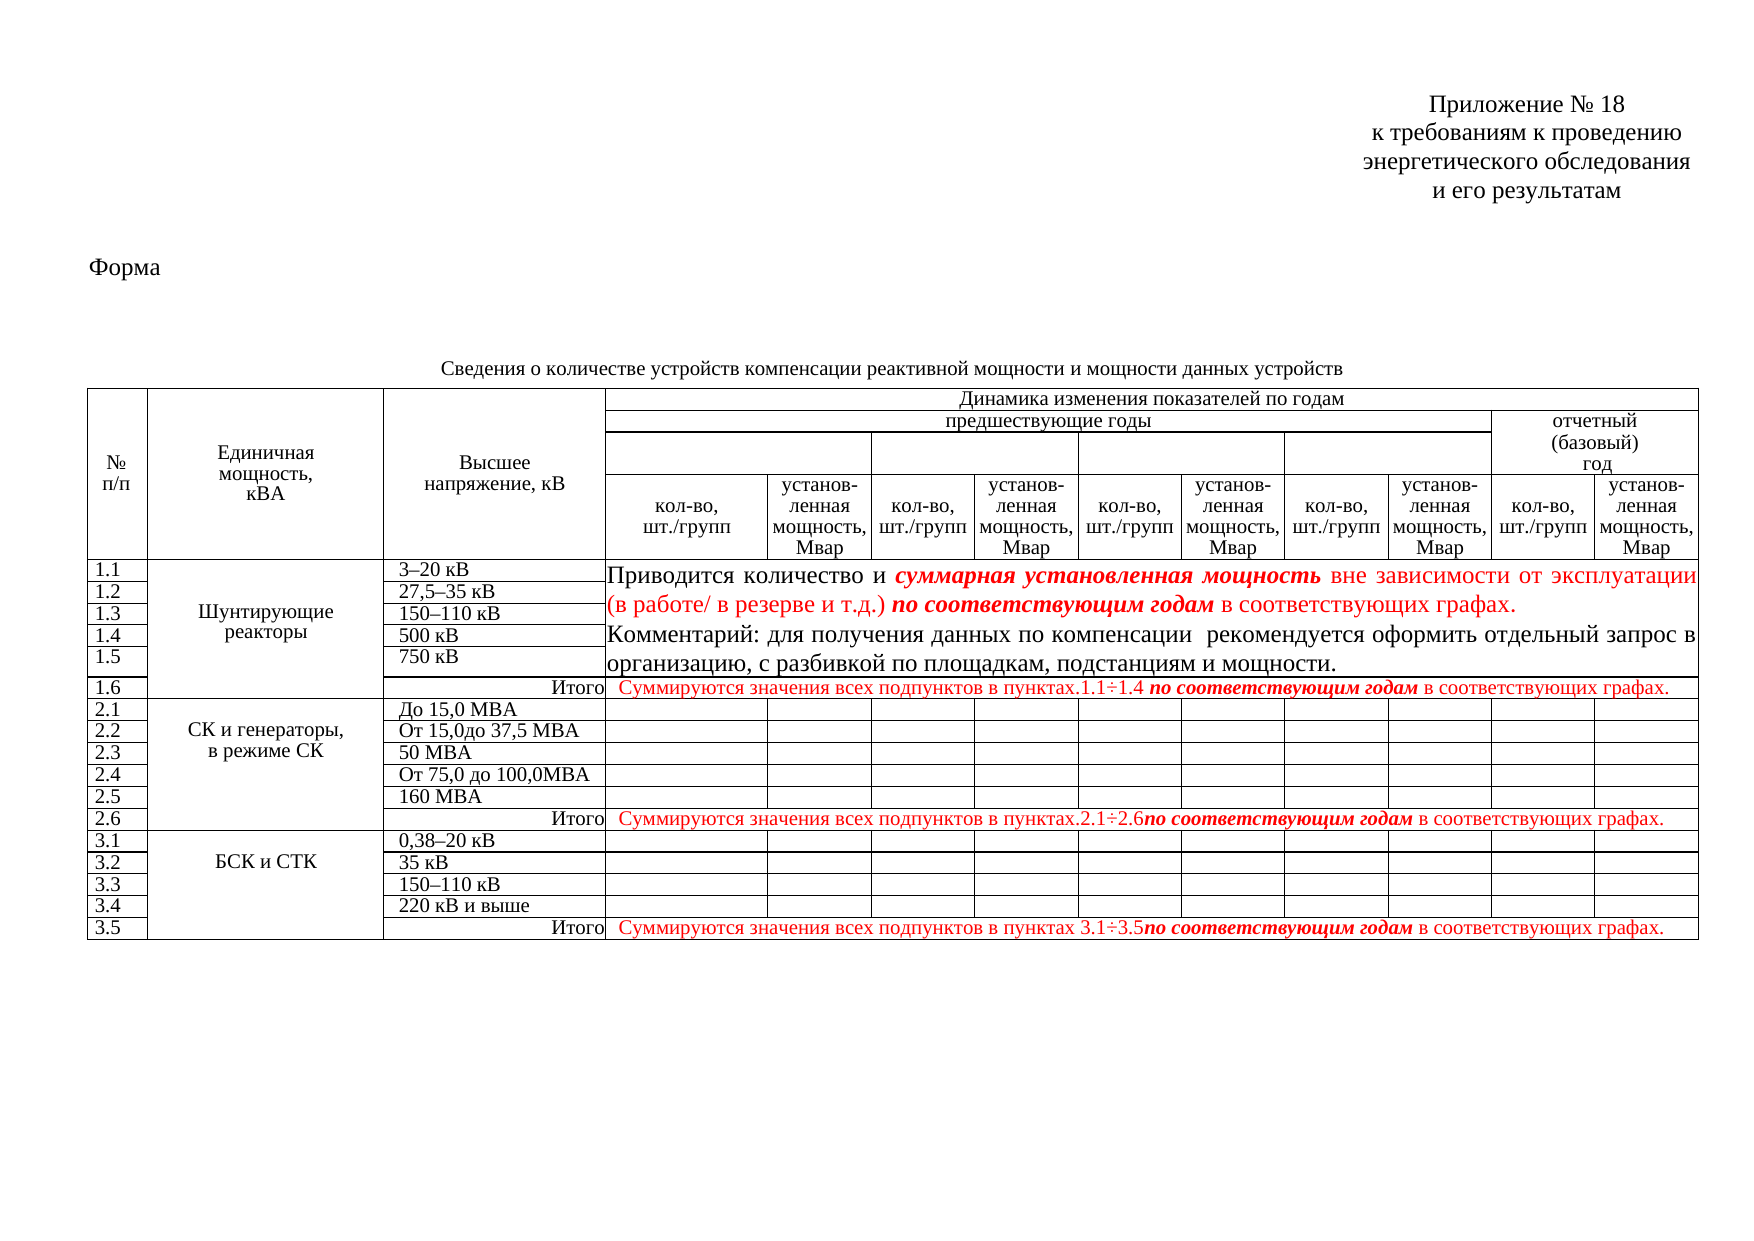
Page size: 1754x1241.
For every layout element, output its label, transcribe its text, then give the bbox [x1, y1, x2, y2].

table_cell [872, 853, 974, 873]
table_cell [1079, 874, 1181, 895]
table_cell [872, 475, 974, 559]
text Приложение № 18 [1358, 89, 1695, 117]
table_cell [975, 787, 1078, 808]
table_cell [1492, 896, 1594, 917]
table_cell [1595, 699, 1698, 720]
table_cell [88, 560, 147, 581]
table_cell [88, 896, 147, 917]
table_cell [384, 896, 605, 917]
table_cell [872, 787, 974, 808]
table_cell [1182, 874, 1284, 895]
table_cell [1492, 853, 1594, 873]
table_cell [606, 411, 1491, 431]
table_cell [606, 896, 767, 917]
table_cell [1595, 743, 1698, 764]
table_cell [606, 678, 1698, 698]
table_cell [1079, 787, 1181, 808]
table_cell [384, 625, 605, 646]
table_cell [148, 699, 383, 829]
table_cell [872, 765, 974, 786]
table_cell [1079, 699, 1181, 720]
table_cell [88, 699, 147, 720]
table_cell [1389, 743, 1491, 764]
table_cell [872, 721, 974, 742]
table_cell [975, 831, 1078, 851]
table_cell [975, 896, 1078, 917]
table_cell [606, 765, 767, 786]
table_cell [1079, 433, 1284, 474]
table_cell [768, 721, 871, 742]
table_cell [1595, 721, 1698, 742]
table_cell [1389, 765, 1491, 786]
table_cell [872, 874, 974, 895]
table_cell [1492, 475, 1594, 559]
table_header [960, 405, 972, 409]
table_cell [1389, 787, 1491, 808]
text Сведения о количестве устройств компенсации реактивной мощности и мощности данных устройств [89, 354, 1695, 380]
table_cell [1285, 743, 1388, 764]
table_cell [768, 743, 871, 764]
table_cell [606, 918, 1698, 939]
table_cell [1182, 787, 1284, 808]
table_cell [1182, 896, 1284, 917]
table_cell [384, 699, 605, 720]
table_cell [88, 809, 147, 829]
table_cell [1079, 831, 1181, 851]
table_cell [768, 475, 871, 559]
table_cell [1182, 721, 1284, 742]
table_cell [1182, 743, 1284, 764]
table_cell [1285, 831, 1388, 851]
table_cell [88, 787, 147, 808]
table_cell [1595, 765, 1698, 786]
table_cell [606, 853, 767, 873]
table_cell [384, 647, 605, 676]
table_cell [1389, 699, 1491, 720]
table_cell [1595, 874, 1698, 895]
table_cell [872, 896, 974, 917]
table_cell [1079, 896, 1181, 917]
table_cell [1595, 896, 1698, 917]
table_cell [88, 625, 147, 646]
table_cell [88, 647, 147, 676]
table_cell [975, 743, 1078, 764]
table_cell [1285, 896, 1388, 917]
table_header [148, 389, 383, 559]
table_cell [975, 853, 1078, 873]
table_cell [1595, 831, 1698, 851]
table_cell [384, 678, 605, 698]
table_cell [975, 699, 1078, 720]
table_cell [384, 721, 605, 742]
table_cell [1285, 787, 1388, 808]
text к требованиям к проведению энергетического обследования и его результатам [1358, 117, 1695, 204]
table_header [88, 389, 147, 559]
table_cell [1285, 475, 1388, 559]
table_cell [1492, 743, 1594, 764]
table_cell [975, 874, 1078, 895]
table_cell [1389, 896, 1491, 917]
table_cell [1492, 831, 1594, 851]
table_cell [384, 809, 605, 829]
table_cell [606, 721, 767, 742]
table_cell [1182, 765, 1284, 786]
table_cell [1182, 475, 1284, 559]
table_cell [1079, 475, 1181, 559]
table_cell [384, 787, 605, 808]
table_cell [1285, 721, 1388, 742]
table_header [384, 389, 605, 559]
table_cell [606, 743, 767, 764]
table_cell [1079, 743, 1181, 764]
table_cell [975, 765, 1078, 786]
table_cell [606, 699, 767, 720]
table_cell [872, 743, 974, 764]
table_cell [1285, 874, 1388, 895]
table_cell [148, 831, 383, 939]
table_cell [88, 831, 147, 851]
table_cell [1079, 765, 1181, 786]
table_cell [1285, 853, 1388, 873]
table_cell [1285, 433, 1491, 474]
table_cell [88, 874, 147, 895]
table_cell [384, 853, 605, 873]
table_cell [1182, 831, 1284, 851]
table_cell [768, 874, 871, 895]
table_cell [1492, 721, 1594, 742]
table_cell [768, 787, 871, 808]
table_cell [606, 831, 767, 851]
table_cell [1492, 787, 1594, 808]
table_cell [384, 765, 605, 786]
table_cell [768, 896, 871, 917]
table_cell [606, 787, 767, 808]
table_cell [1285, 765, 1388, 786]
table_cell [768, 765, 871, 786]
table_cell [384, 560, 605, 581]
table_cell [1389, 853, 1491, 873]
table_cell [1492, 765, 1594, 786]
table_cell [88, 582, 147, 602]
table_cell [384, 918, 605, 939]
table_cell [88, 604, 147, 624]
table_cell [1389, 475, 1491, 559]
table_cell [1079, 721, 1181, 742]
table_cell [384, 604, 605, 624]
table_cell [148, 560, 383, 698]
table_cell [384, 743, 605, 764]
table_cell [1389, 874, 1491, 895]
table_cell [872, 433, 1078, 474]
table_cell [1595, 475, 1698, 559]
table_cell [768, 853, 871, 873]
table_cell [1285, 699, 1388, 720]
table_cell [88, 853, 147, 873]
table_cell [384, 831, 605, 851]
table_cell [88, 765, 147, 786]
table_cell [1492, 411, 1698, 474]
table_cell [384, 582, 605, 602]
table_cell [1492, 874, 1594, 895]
text Форма [89, 252, 1695, 281]
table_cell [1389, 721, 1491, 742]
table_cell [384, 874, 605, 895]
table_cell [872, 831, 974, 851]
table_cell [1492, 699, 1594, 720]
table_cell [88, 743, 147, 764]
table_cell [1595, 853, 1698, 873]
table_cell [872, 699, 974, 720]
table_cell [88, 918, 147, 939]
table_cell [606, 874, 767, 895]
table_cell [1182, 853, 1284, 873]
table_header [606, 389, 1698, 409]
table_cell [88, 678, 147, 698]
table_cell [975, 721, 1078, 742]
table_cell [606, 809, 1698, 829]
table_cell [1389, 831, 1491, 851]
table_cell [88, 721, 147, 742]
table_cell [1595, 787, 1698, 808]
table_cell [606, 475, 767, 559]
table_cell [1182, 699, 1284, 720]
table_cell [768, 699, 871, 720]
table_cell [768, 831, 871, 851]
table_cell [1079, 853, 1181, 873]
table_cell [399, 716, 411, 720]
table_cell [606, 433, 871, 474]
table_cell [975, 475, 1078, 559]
